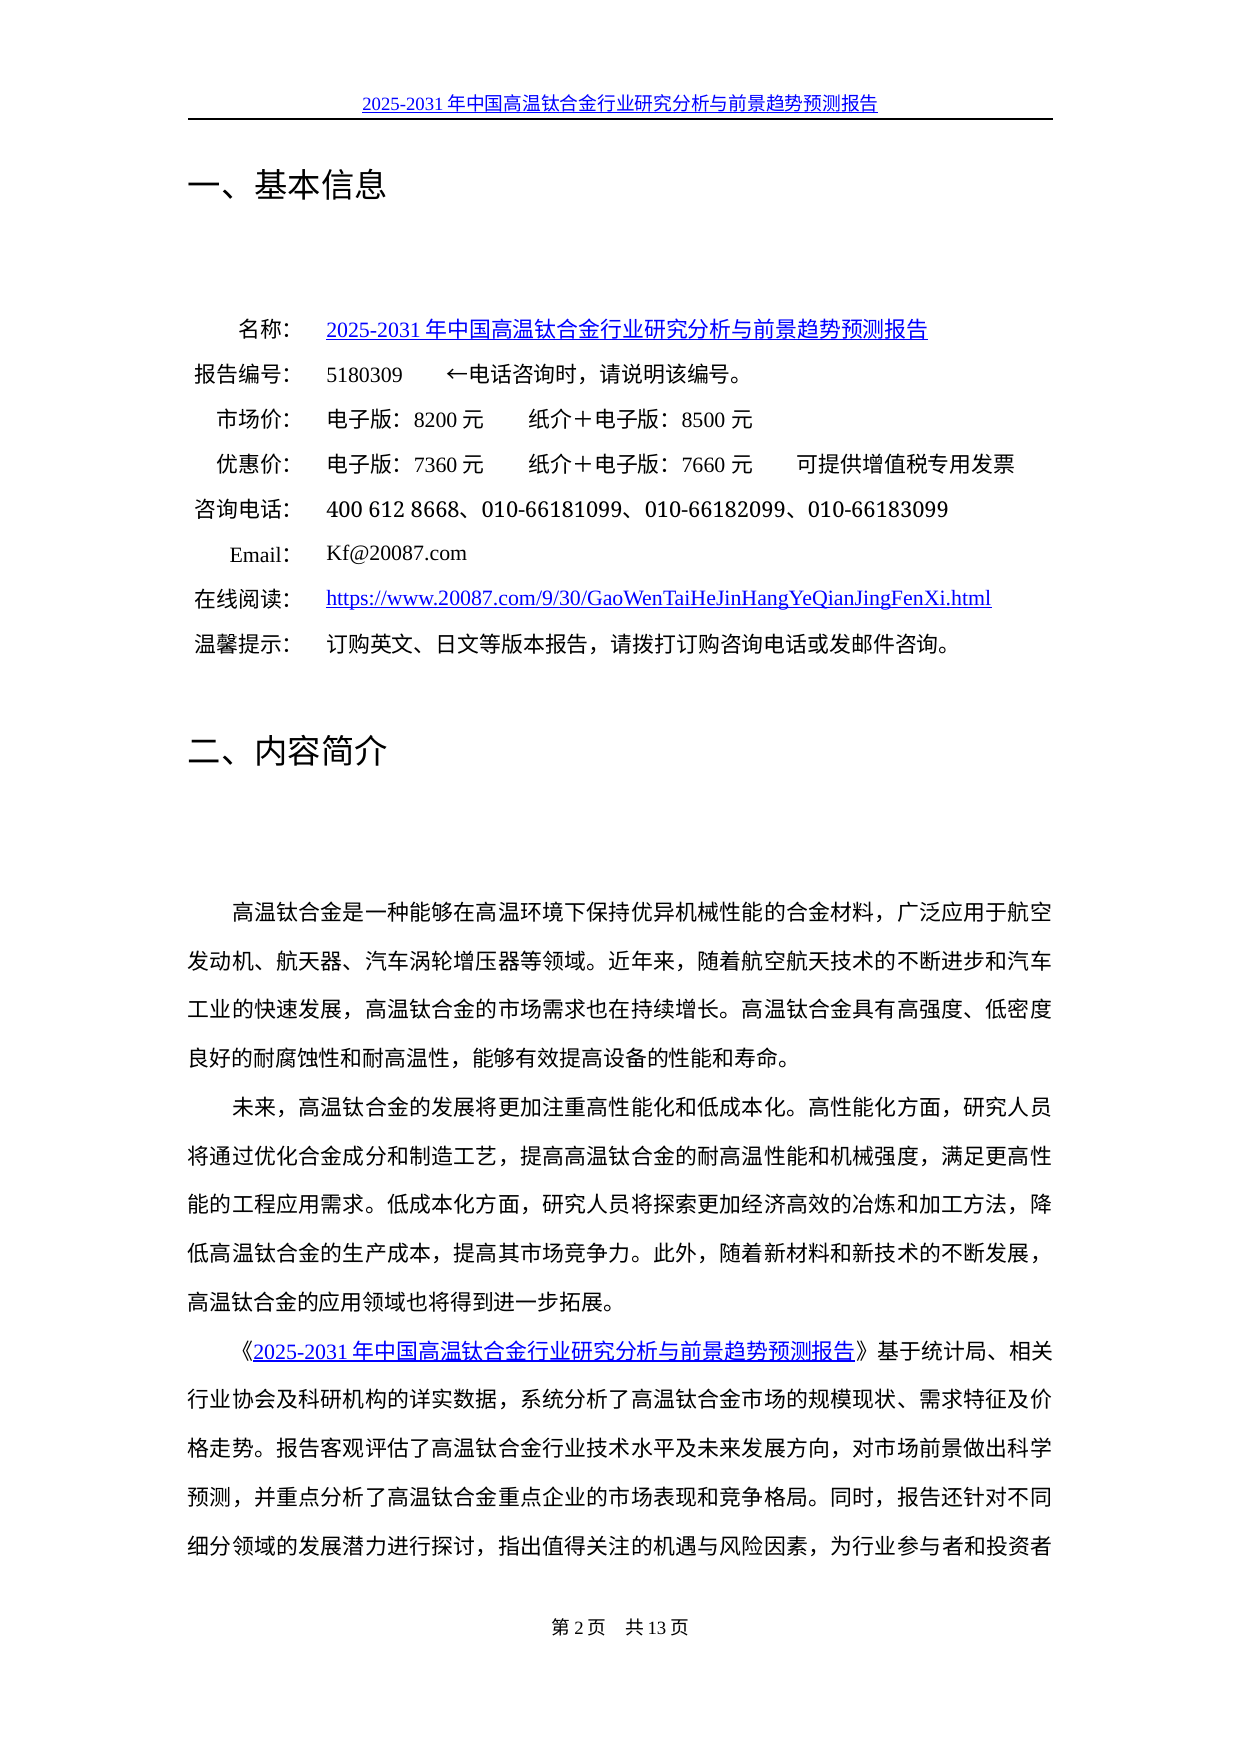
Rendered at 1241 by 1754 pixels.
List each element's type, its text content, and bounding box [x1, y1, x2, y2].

table_cell 市场价： [167, 402, 315, 447]
table_header 2025-2031年中国高温钛合金行业研究分析与前景趋势预测报告 [315, 312, 1073, 357]
table_cell 订购英文、日文等版本报告，请拨打订购咨询电话或发邮件咨询。 [315, 627, 1073, 672]
table_cell Email： [167, 537, 315, 582]
table_cell 温馨提示： [167, 627, 315, 672]
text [187, 894, 1053, 1561]
table_cell 电子版：7360 元 纸介＋电子版：7660 元 可提供增值税专用发票 [315, 447, 1073, 492]
table_cell 5180309 ←电话咨询时，请说明该编号。 [315, 357, 1073, 402]
table_header 名称： [167, 312, 315, 357]
table_cell Kf@20087.com [315, 537, 1073, 582]
table_cell 电子版：8200 元 纸介＋电子版：8500 元 [315, 402, 1073, 447]
table_cell 优惠价： [167, 447, 315, 492]
table_cell [315, 582, 1073, 627]
table_cell 400 612 8668、010-66181099、010-66182099、010-66183099 [315, 492, 1073, 537]
title 二、内容简介 [187, 717, 1053, 782]
title 一、基本信息 [187, 150, 1053, 215]
table_cell 在线阅读： [167, 582, 315, 627]
table_cell 咨询电话： [167, 492, 315, 537]
table_cell 报告编号： [167, 357, 315, 402]
